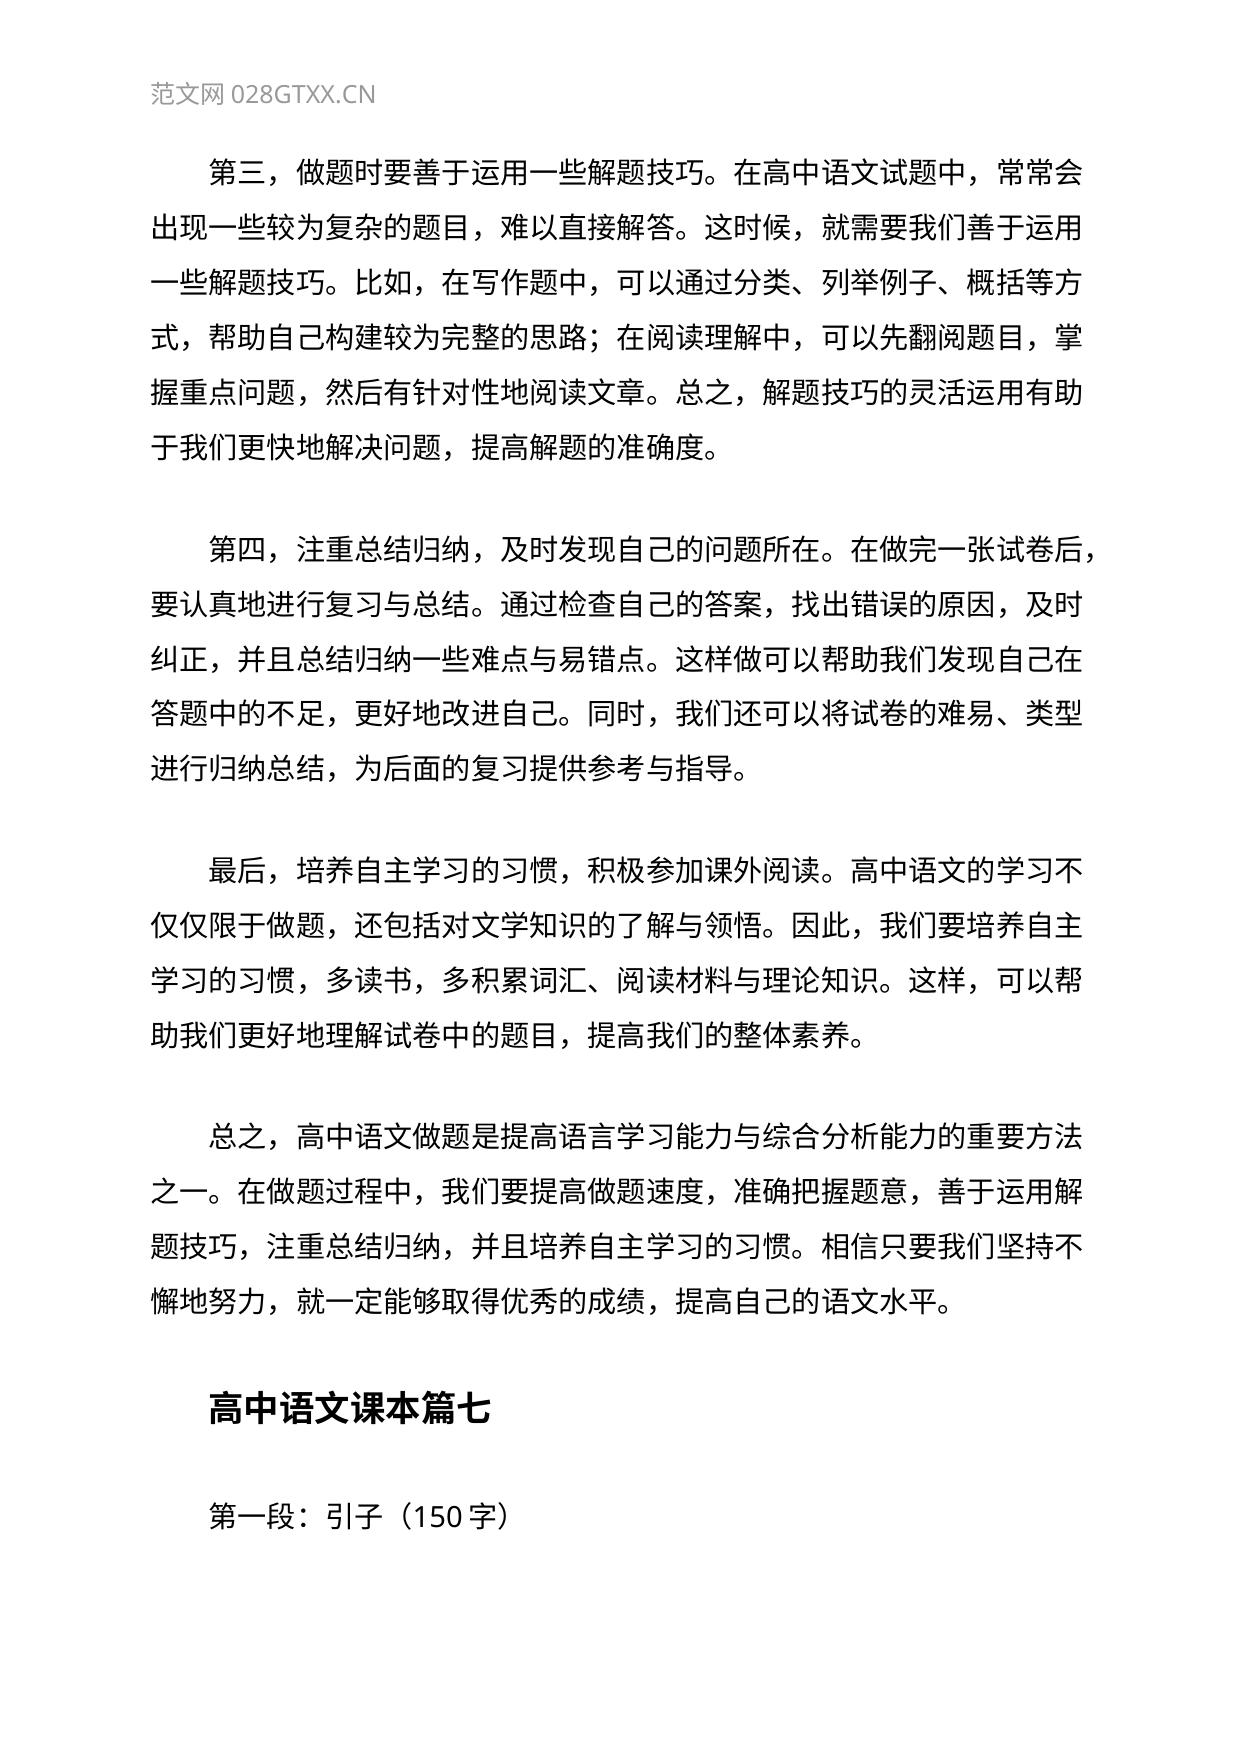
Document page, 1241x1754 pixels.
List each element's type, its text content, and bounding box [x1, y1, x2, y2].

text 最后，培养自主学习的习惯，积极参加课外阅读。高中语文的学习不仅仅限于做题，还包括对文学知识的了解与领悟。因此，我们要培养自主学习的习惯，多读书，多积累词汇、阅读材料与理论知识。这样，可以帮助我们更好地理解试卷中的题目，提高我们的整体素养。 [150, 848, 1090, 1054]
text 总之，高中语文做题是提高语言学习能力与综合分析能力的重要方法之一。在做题过程中，我们要提高做题速度，准确把握题意，善于运用解题技巧，注重总结归纳，并且培养自主学习的习惯。相信只要我们坚持不懈地努力，就一定能够取得优秀的成绩，提高自己的语文水平。 [150, 1114, 1090, 1321]
text 第一段：引子（150字） [150, 1494, 1090, 1536]
text 高中语文课本篇七 [150, 1381, 1090, 1432]
text 第四，注重总结归纳，及时发现自己的问题所在。在做完一张试卷后，要认真地进行复习与总结。通过检查自己的答案，找出错误的原因，及时纠正，并且总结归纳一些难点与易错点。这样做可以帮助我们发现自己在答题中的不足，更好地改进自己。同时，我们还可以将试卷的难易、类型进行归纳总结，为后面的复习提供参考与指导。 [150, 526, 1090, 788]
text 第三，做题时要善于运用一些解题技巧。在高中语文试题中，常常会出现一些较为复杂的题目，难以直接解答。这时候，就需要我们善于运用一些解题技巧。比如，在写作题中，可以通过分类、列举例子、概括等方式，帮助自己构建较为完整的思路；在阅读理解中，可以先翻阅题目，掌握重点问题，然后有针对性地阅读文章。总之，解题技巧的灵活运用有助于我们更快地解决问题，提高解题的准确度。 [150, 150, 1090, 467]
